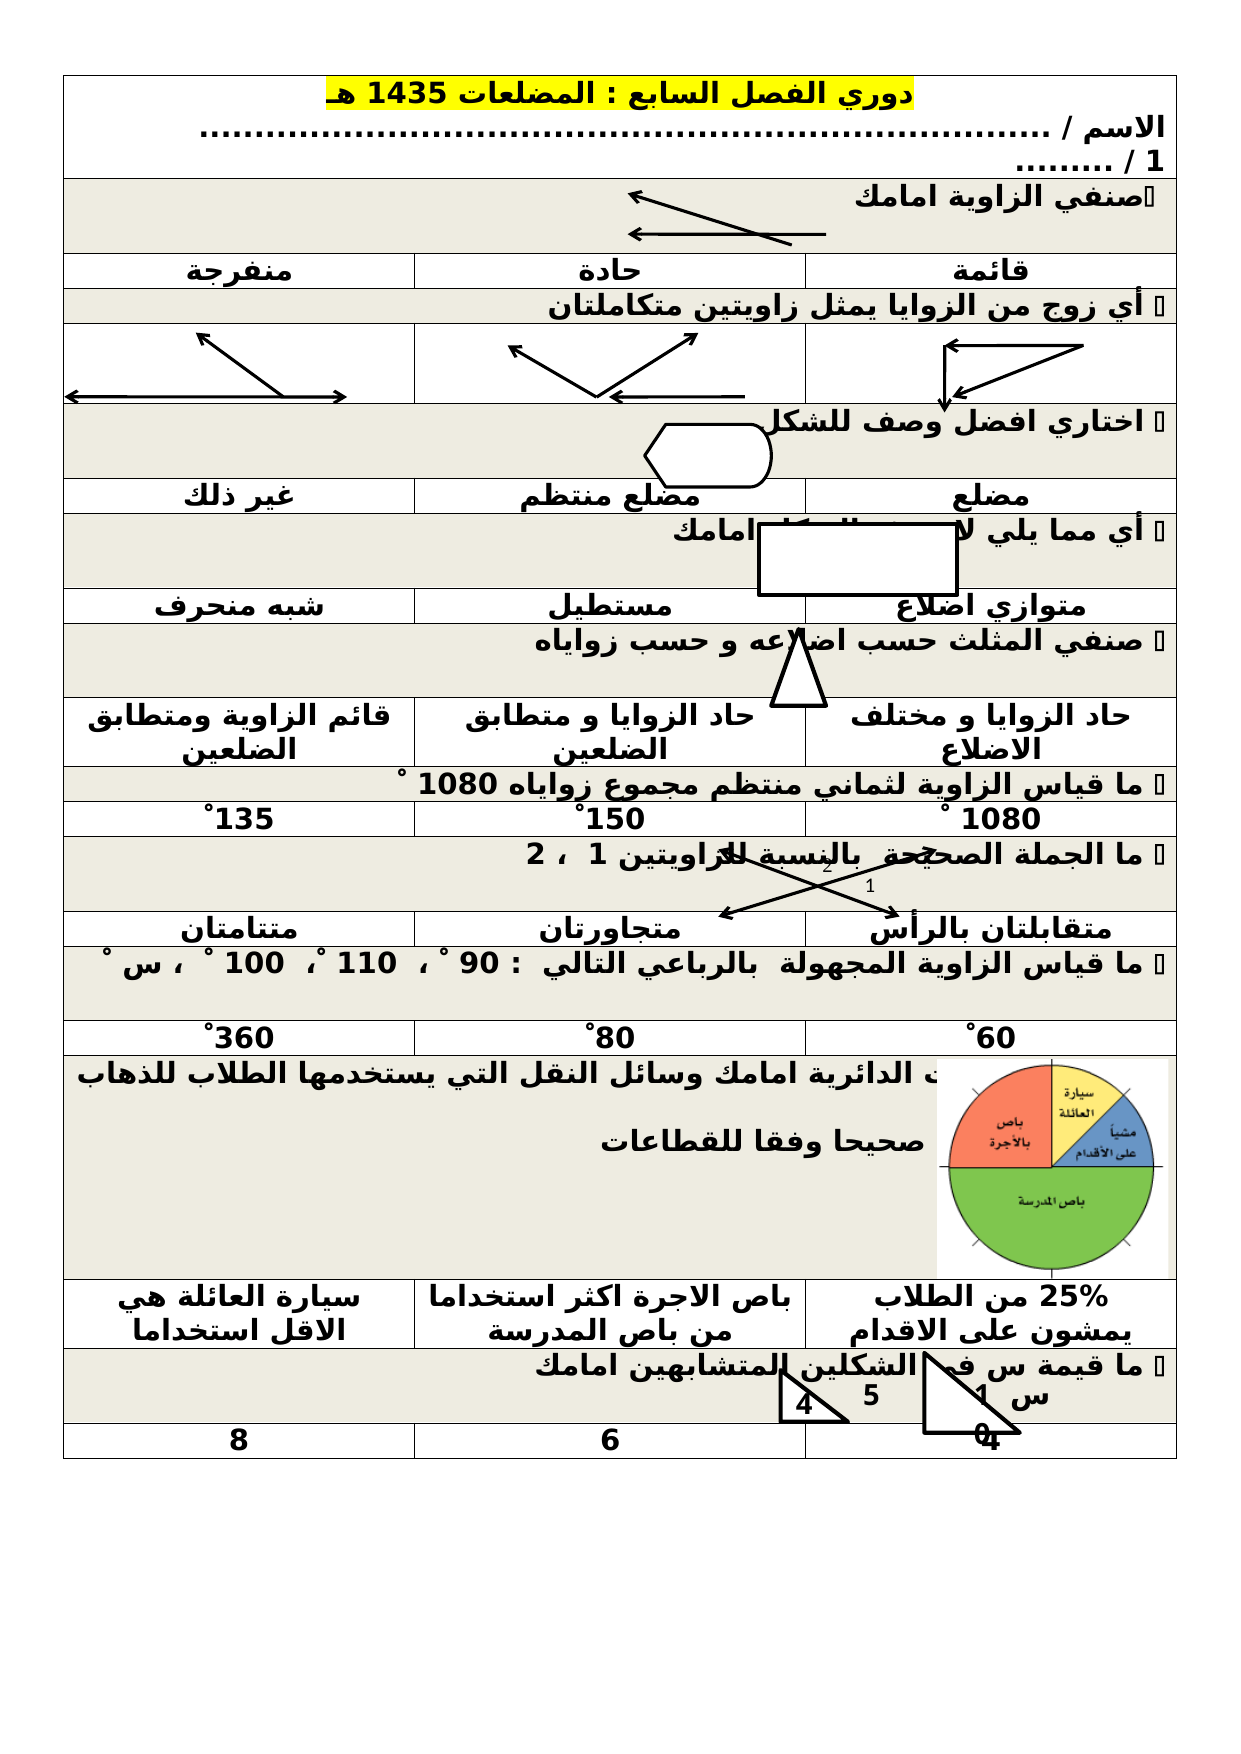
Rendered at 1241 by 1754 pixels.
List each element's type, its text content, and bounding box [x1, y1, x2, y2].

table_cell منفرجة [64, 254, 414, 288]
table_cell قائمة [806, 254, 1176, 288]
table_cell تمثل القطاعات الدائرية امامك وسائل النقل التي يستخدمها الطلاب للذهاب للمدرسة ، أي الجمل التالية صحيحا وفقا للقطاعات [64, 1056, 1176, 1279]
table_cell حادة [415, 254, 805, 288]
table_cell حاد الزوايا و متطابق الضلعين [415, 698, 805, 766]
table_cell غير ذلك [64, 479, 414, 513]
table_header دوري الفصل السابع : المضلعات 1435 هـ الاسم / .............................................................................1 / ......... [64, 76, 1176, 178]
table_cell متقابلتان بالرأس [806, 912, 1176, 946]
table_cell 80ﹾ [415, 1021, 805, 1055]
table_cell 4 [806, 1424, 1176, 1457]
table_cell [806, 324, 1176, 403]
table_cell مضلع منتظم [415, 479, 805, 513]
table_cell متتامتان [64, 912, 414, 946]
table_cell 60ﹾ [806, 1021, 1176, 1055]
table_cell أي زوج من الزوايا يمثل زاويتين متكاملتان [64, 289, 1176, 323]
table_cell 8 [64, 1424, 414, 1457]
table_cell متجاورتان [415, 912, 805, 946]
table_cell ما قيمة س في الشكلين المتشابهين امامك [64, 1349, 1176, 1422]
table_cell صنفي المثلث حسب اضلاعه و حسب زواياه [64, 624, 1176, 697]
table_cell شبه منحرف [64, 589, 414, 622]
table_cell مستطيل [415, 589, 805, 622]
table_cell 1080 ﹾ [806, 802, 1176, 836]
table_cell قائم الزاوية ومتطابق الضلعين [64, 698, 414, 766]
table_cell ما الجملة الصحيحة بالنسبة للزاويتين 1 ، 2 [64, 837, 1176, 911]
table_cell حاد الزوايا و مختلف الاضلاع [806, 698, 1176, 766]
table_cell باص الاجرة اكثر استخداما من باص المدرسة [415, 1280, 805, 1348]
table_cell [64, 324, 414, 403]
table_cell مضلع [806, 479, 1176, 513]
table_cell متوازي اضلاع [806, 589, 1176, 622]
table_cell 360ﹾ [64, 1021, 414, 1055]
table_cell ما قياس الزاوية لثماني منتظم مجموع زواياه 1080 ﹾ [64, 767, 1176, 801]
table_cell 135ﹾ [64, 802, 414, 836]
table_cell 6 [415, 1424, 805, 1457]
table_cell اختاري افضل وصف للشكل [64, 404, 1176, 478]
table_cell ما قياس الزاوية المجهولة بالرباعي التالي : 90 ﹾ ، 110 ﹾ، 100 ﹾ ، س ﹾ [64, 947, 1176, 1020]
table_cell [415, 324, 805, 403]
table_cell 25% من الطلاب يمشون على الاقدام [806, 1280, 1176, 1348]
table_cell صنفي الزاوية امامك [64, 179, 1176, 253]
table_cell سيارة العائلة هي الاقل استخداما [64, 1280, 414, 1348]
picture [937, 1059, 1169, 1279]
table_cell 150ﹾ [415, 802, 805, 836]
table_cell أي مما يلي لا يصف الشكل امامك [64, 514, 1176, 587]
